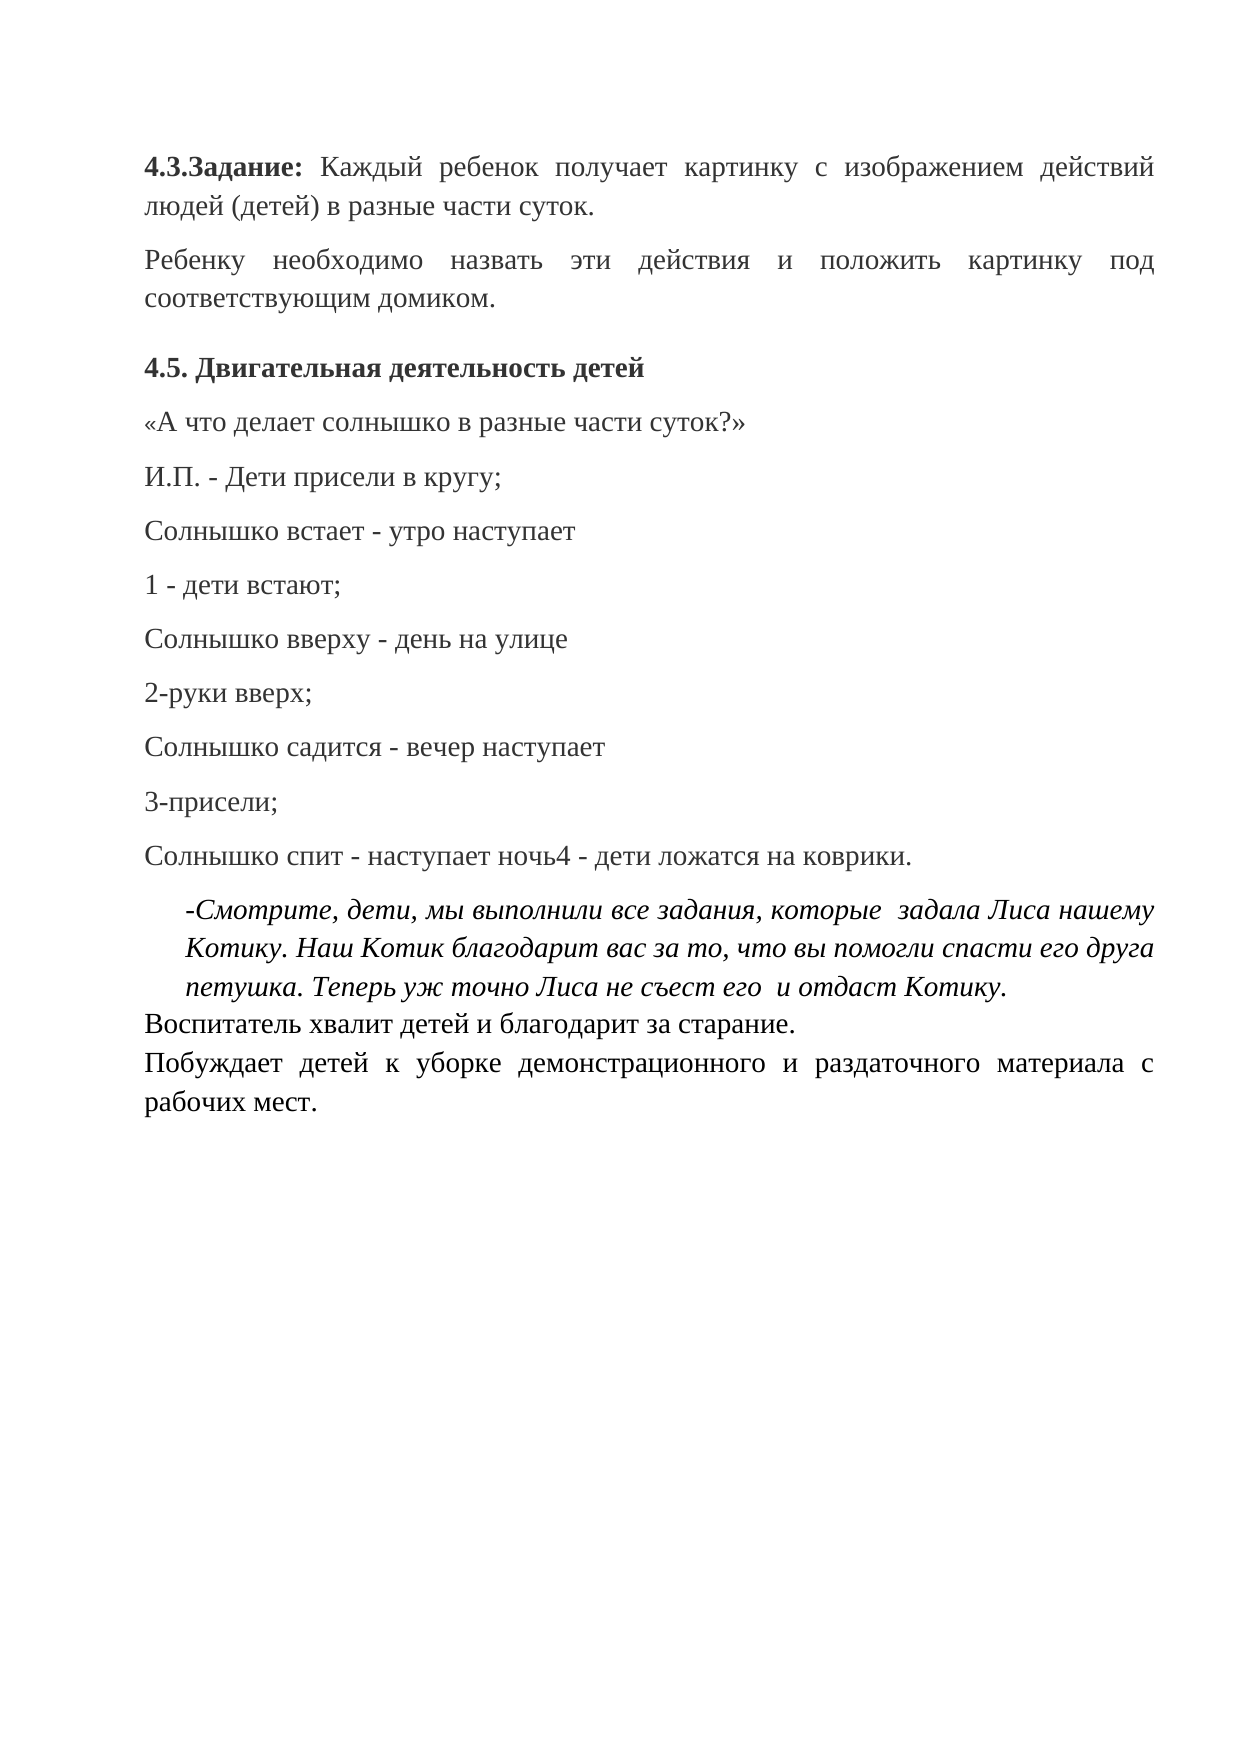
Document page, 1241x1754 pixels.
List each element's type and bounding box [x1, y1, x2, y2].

table_cell [133, 118, 1167, 1007]
table_cell [133, 1007, 1167, 1623]
